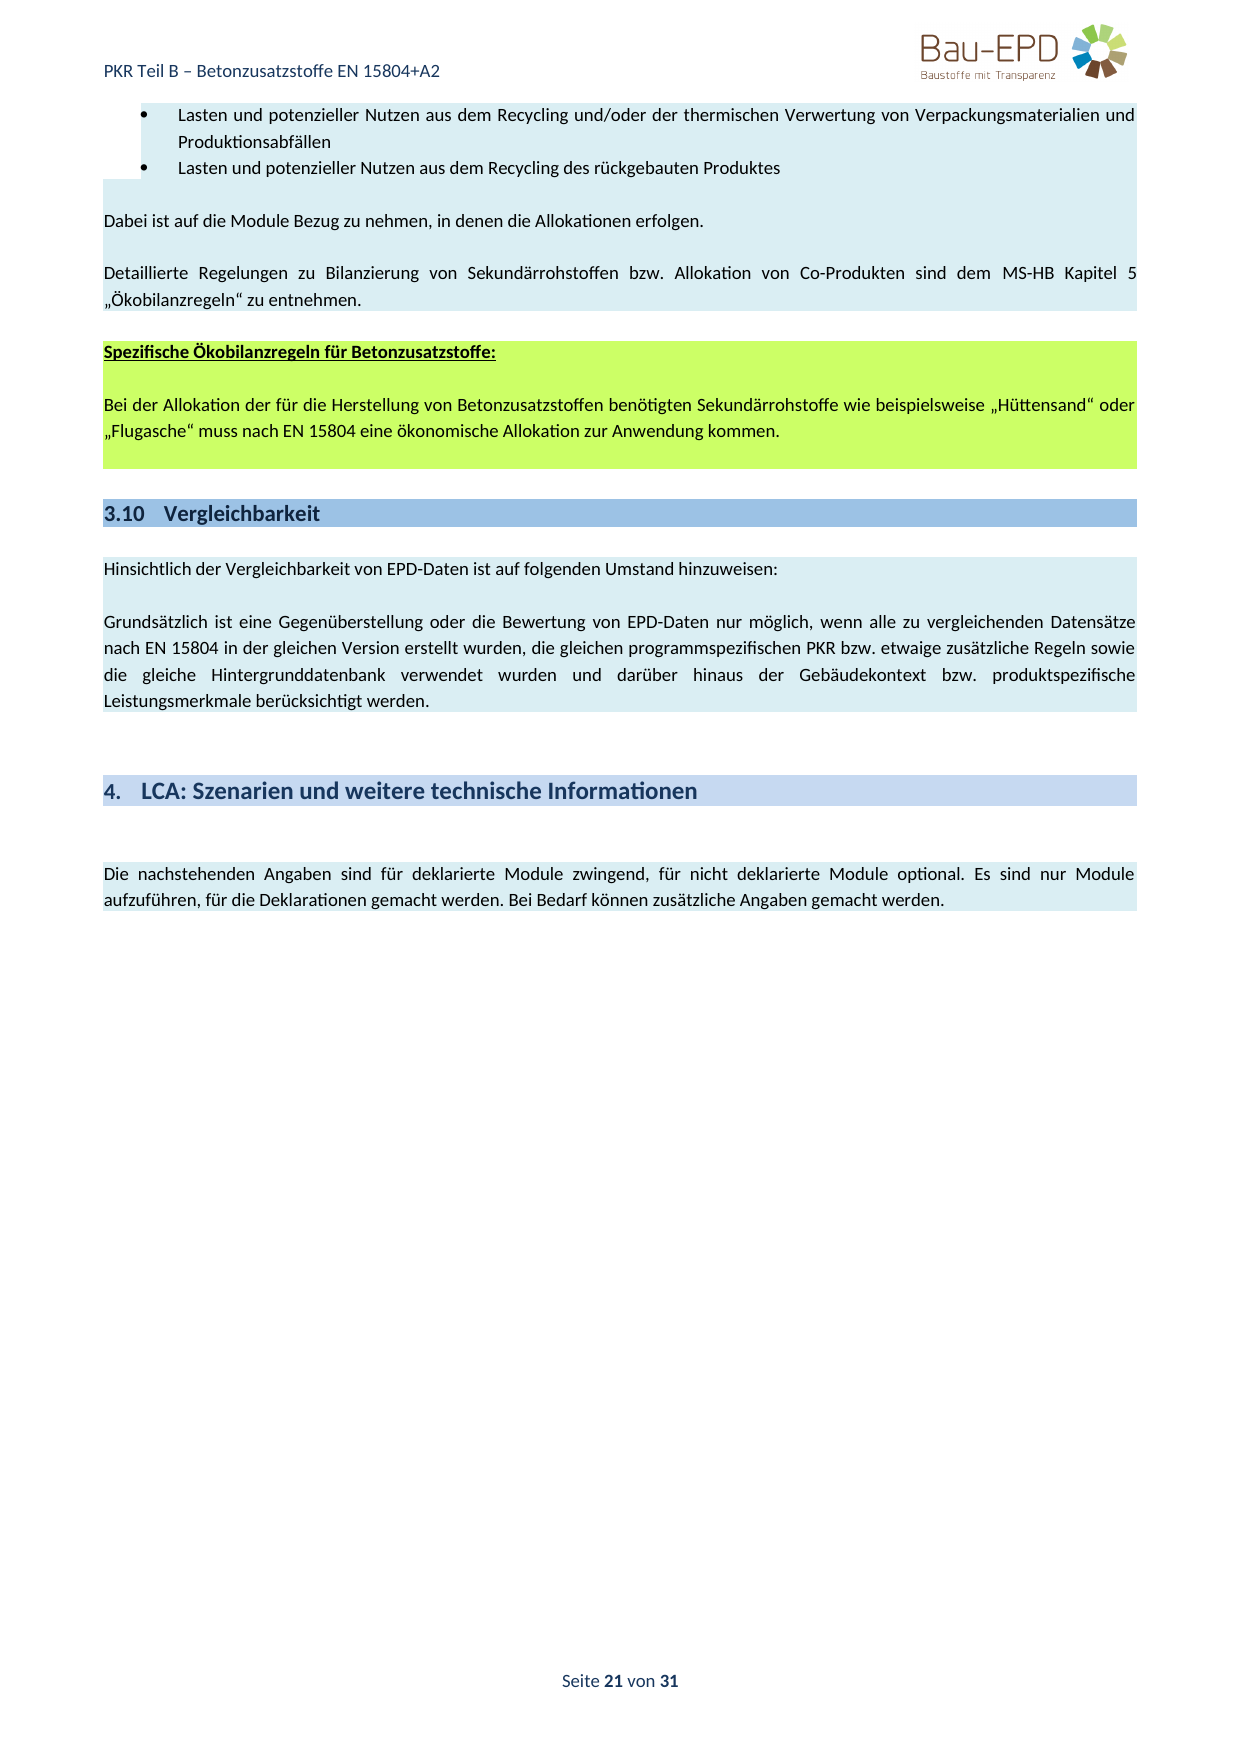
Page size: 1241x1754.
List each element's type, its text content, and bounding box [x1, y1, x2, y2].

text Dabei ist auf die Module Bezug zu nehmen, in denen die Allokationen erfolgen. [103, 209, 1137, 232]
text Hinsichtlich der Vergleichbarkeit von EPD-Daten ist auf folgenden Umstand hinzuweisen: [103, 557, 1137, 580]
text Bei der Allokation der für die Herstellung von Betonzusatzstoffen benötigten Sekundärrohstoffe wie beispielsweise „Hüttensand“ oder „Flugasche“ muss nach EN 15804 eine ökonomische Allokation zur Anwendung kommen. [103, 393, 1137, 443]
list Lasten und potenzieller Nutzen aus dem Recycling und/oder der thermischen Verwertung von Verpackungsmaterialien und Produktionsabfällen [141, 103, 1137, 153]
picture [913, 22, 1130, 82]
text Die nachstehenden Angaben sind für deklarierte Module zwingend, für nicht deklarierte Module optional. Es sind nur Module aufzuführen, für die Deklarationen gemacht werden. Bei Bedarf können zusätzliche Angaben gemacht werden. [103, 862, 1137, 911]
text Grundsätzlich ist eine Gegenüberstellung oder die Bewertung von EPD-Daten nur möglich, wenn alle zu vergleichenden Datensätze nach EN 15804 in der gleichen Version erstellt wurden, die gleichen programmspezifischen PKR bzw. etwaige zusätzliche Regeln sowie die gleiche Hintergrunddatenbank verwendet wurden und darüber hinaus der Gebäudekontext bzw. produktspezifische Leistungsmerkmale berücksichtigt werden. [103, 610, 1137, 712]
text Detaillierte Regelungen zu Bilanzierung von Sekundärrohstoffen bzw. Allokation von Co-Produkten sind dem MS-HB Kapitel 5 „Ökobilanzregeln“ zu entnehmen. [103, 262, 1137, 311]
list Lasten und potenzieller Nutzen aus dem Recycling des rückgebauten Produktes [141, 156, 1137, 179]
subtitle LCA: Szenarien und weitere technische Informationen [103, 775, 1137, 806]
subtitle Vergleichbarkeit [103, 499, 1137, 527]
text Spezifische Ökobilanzregeln für Betonzusatzstoffe: [103, 341, 1137, 363]
